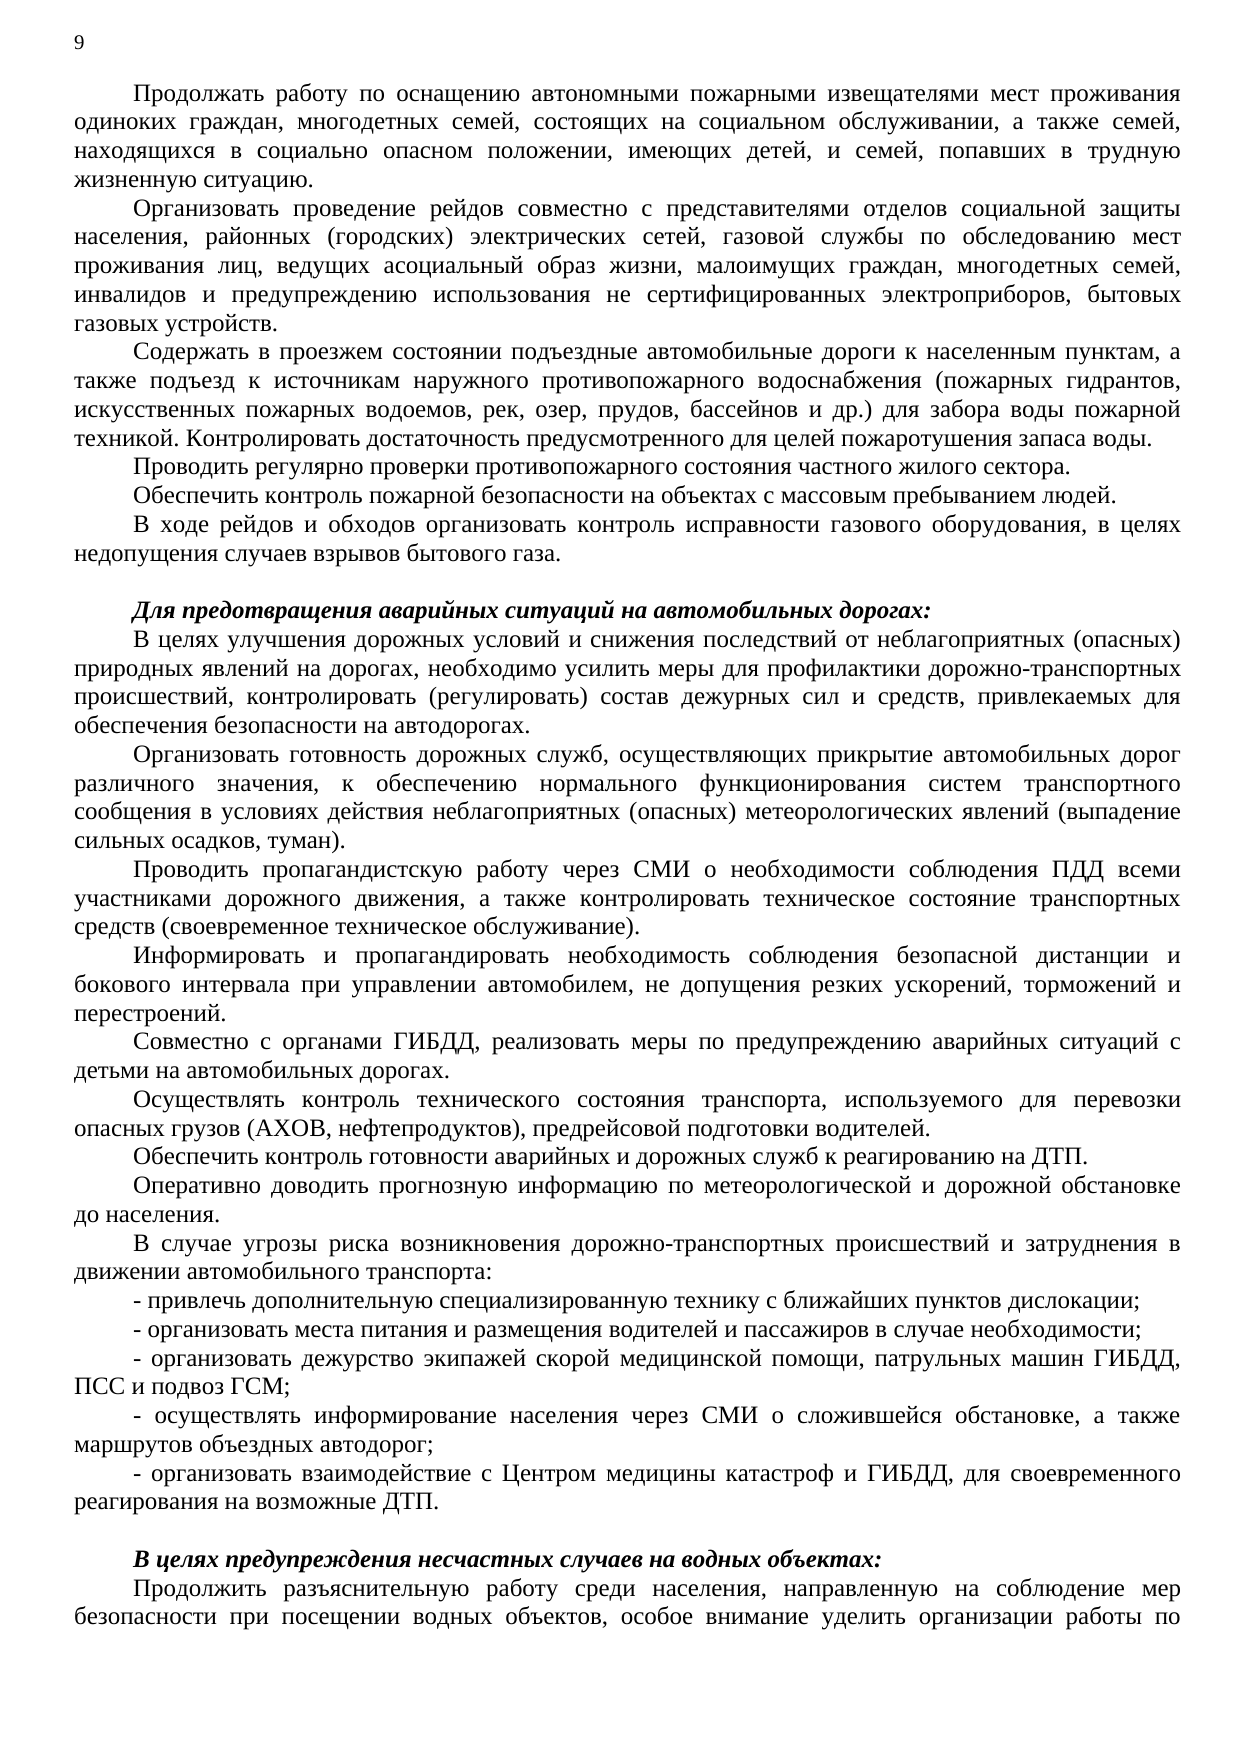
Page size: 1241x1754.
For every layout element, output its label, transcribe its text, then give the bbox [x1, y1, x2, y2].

text В случае угрозы риска возникновения дорожно-транспортных происшествий и затруднения в движении автомобильного транспорта: [74, 1228, 1182, 1285]
text Организовать готовность дорожных служб, осуществляющих прикрытие автомобильных дорог различного значения, к обеспечению нормального функционирования систем транспортного сообщения в условиях действия неблагоприятных (опасных) метеорологических явлений (выпадение сильных осадков, туман). [74, 739, 1182, 854]
text - организовать взаимодействие с Центром медицины катастроф и ГИБДД, для своевременного реагирования на возможные ДТП. [74, 1458, 1182, 1515]
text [74, 1573, 1182, 1630]
text - организовать дежурство экипажей скорой медицинской помощи, патрульных машин ГИБДД, ПСС и подвоз ГСМ; [74, 1343, 1182, 1400]
text Осуществлять контроль технического состояния транспорта, используемого для перевозки опасных грузов (АХОВ, нефтепродуктов), предрейсовой подготовки водителей. [74, 1084, 1182, 1141]
text Обеспечить контроль готовности аварийных и дорожных служб к реагированию на ДТП. [74, 1141, 1182, 1170]
text Совместно с органами ГИБДД, реализовать меры по предупреждению аварийных ситуаций с детьми на автомобильных дорогах. [74, 1026, 1182, 1084]
text - организовать места питания и размещения водителей и пассажиров в случае необходимости; [74, 1314, 1182, 1343]
text Обеспечить контроль пожарной безопасности на объектах с массовым пребыванием людей. [74, 480, 1182, 509]
text В ходе рейдов и обходов организовать контроль исправности газового оборудования, в целях недопущения случаев взрывов бытового газа. [74, 509, 1182, 566]
text Проводить пропагандистскую работу через СМИ о необходимости соблюдения ПДД всеми участниками дорожного движения, а также контролировать техническое состояние транспортных средств (своевременное техническое обслуживание). [74, 854, 1182, 940]
text Содержать в проезжем состоянии подъездные автомобильные дороги к населенным пунктам, а также подъезд к источникам наружного противопожарного водоснабжения (пожарных гидрантов, искусственных пожарных водоемов, рек, озер, прудов, бассейнов и др.) для забора воды пожарной техникой. Контролировать достаточность предусмотренного для целей пожаротушения запаса воды. [74, 336, 1182, 451]
text Для предотвращения аварийных ситуаций на автомобильных дорогах: [74, 595, 1182, 624]
text - привлечь дополнительную специализированную технику с ближайших пунктов дислокации; [74, 1285, 1182, 1314]
text В целях улучшения дорожных условий и снижения последствий от неблагоприятных (опасных) природных явлений на дорогах, необходимо усилить меры для профилактики дорожно-транспортных происшествий, контролировать (регулировать) состав дежурных сил и средств, привлекаемых для обеспечения безопасности на автодорогах. [74, 624, 1182, 739]
text Оперативно доводить прогнозную информацию по метеорологической и дорожной обстановке до населения. [74, 1170, 1182, 1228]
text - осуществлять информирование населения через СМИ о сложившейся обстановке, а также маршрутов объездных автодорог; [74, 1400, 1182, 1458]
text В целях предупреждения несчастных случаев на водных объектах: [74, 1544, 1182, 1573]
text Проводить регулярно проверки противопожарного состояния частного жилого сектора. [74, 451, 1182, 480]
text Продолжать работу по оснащению автономными пожарными извещателями мест проживания одиноких граждан, многодетных семей, состоящих на социальном обслуживании, а также семей, находящихся в социально опасном положении, имеющих детей, и семей, попавших в трудную жизненную ситуацию. [74, 78, 1182, 193]
text Информировать и пропагандировать необходимость соблюдения безопасной дистанции и бокового интервала при управлении автомобилем, не допущения резких ускорений, торможений и перестроений. [74, 940, 1182, 1026]
text Организовать проведение рейдов совместно с представителями отделов социальной защиты населения, районных (городских) электрических сетей, газовой службы по обследованию мест проживания лиц, ведущих асоциальный образ жизни, малоимущих граждан, многодетных семей, инвалидов и предупреждению использования не сертифицированных электроприборов, бытовых газовых устройств. [74, 193, 1182, 336]
